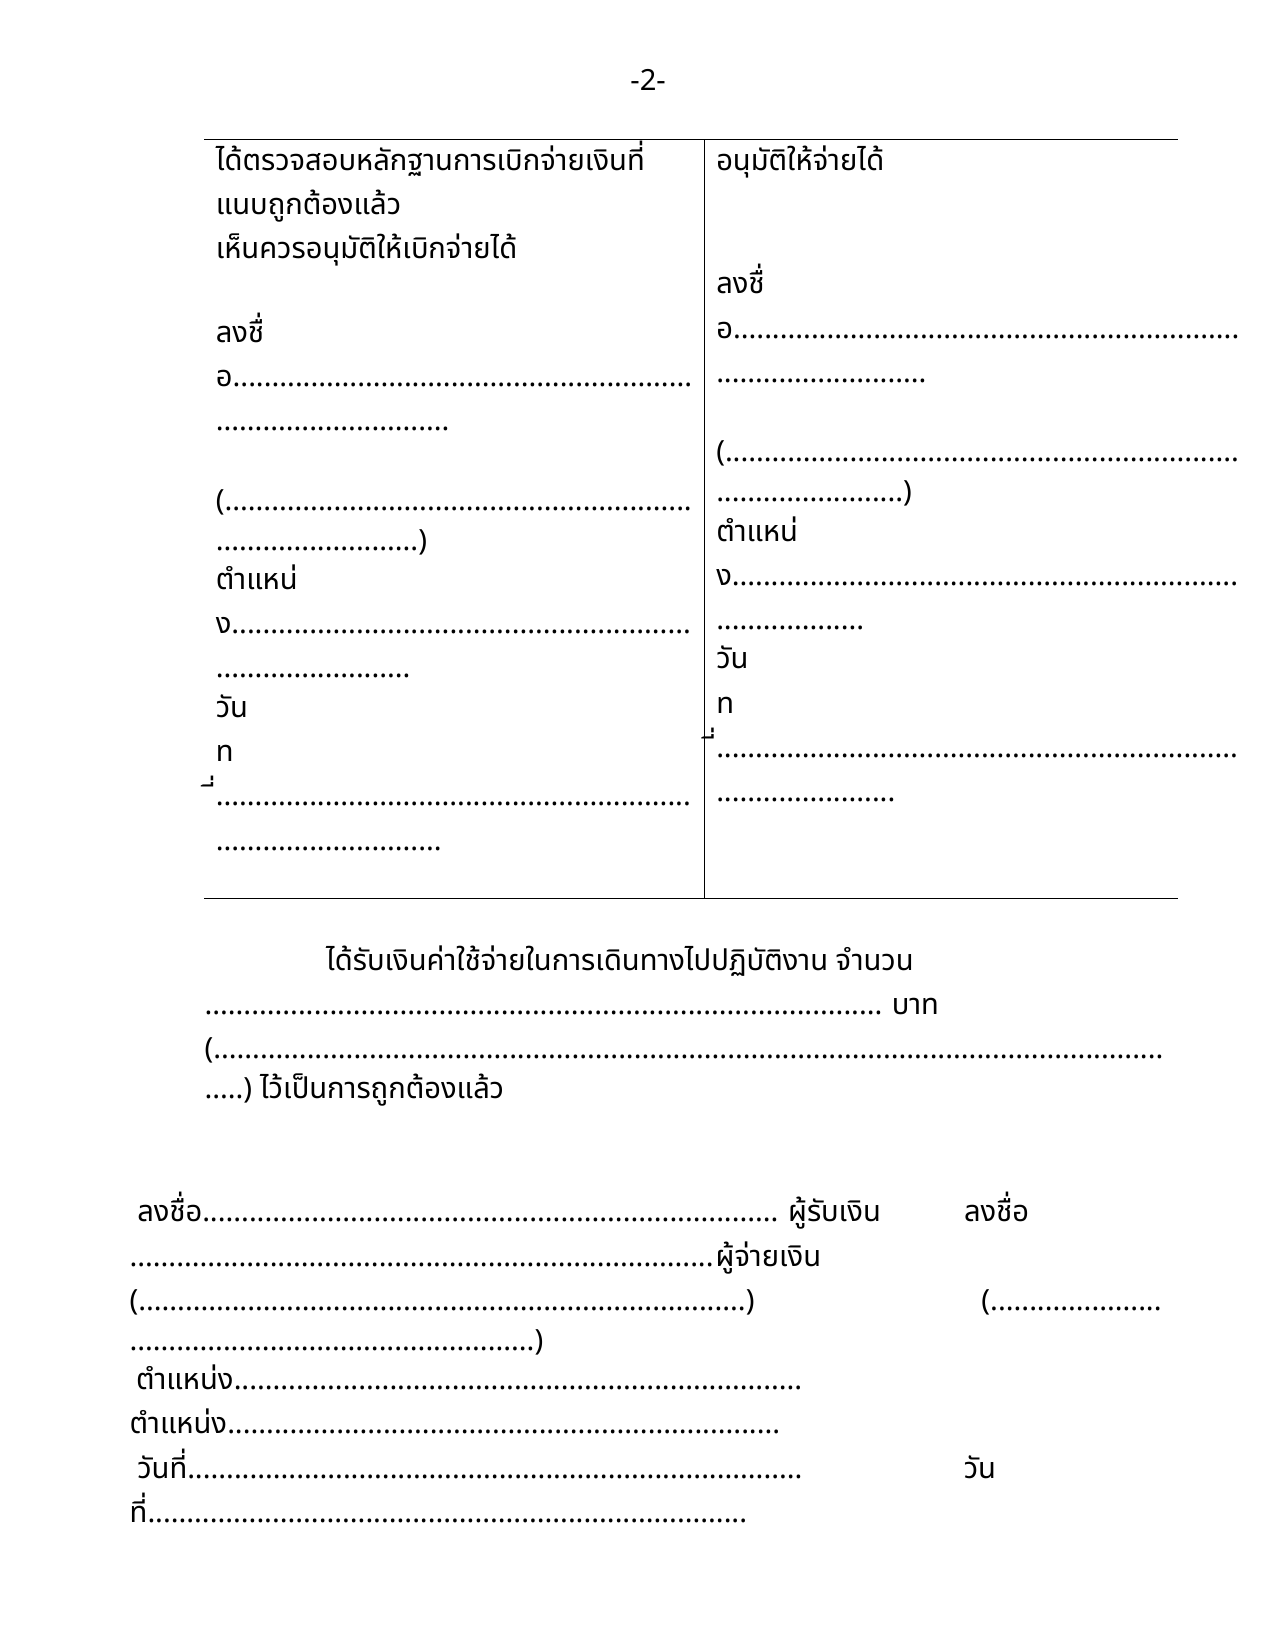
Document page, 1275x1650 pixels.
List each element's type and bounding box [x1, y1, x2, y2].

table_header [118, 59, 1178, 1536]
